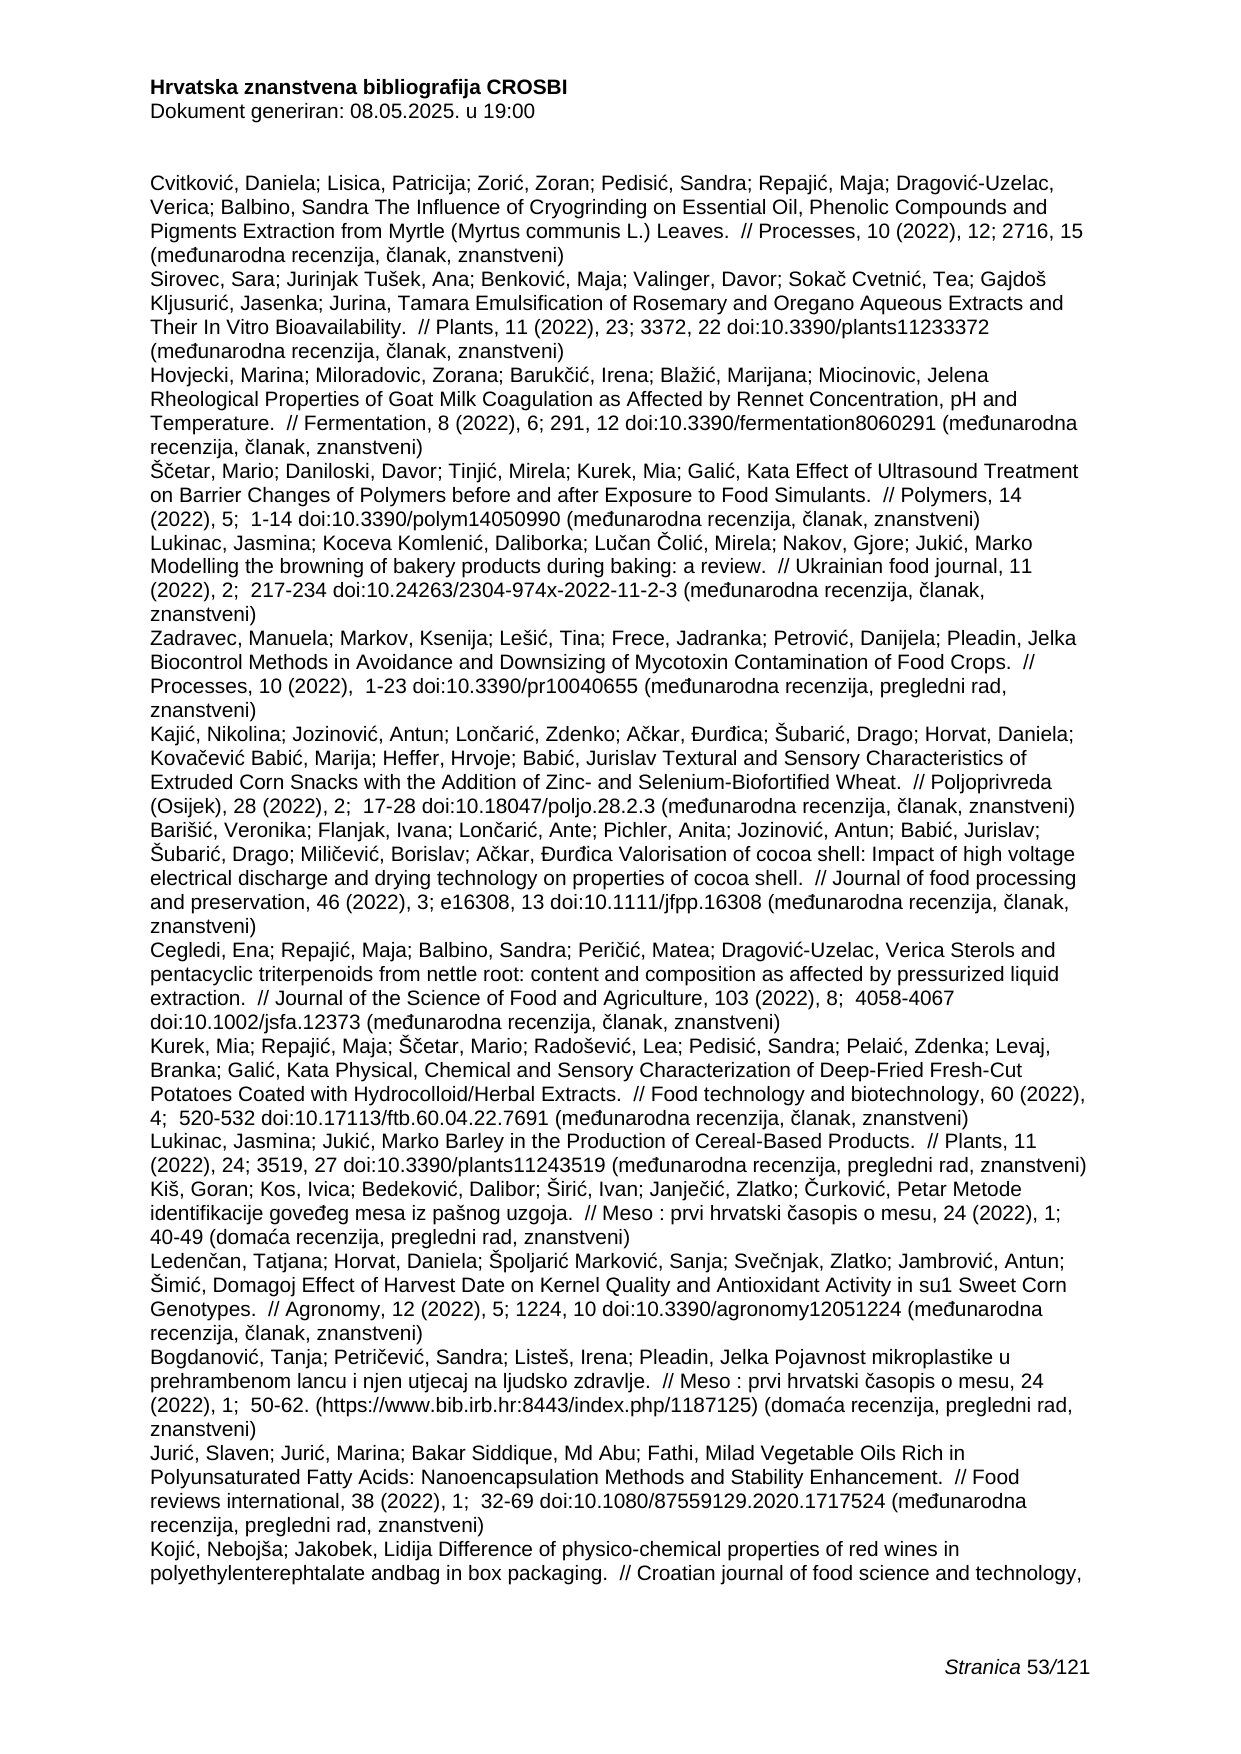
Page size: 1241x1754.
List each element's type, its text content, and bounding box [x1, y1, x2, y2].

text Ledenčan, Tatjana; Horvat, Daniela; Špoljarić Marković, Sanja; Svečnjak, Zlatko; Jambrović, Antun; Šimić, Domagoj [150, 1249, 1090, 1345]
text Cvitković, Daniela; Lisica, Patricija; Zorić, Zoran; Pedisić, Sandra; Repajić, Maja; Dragović-Uzelac, Verica; Balbino, Sandra [150, 171, 1090, 267]
text Sirovec, Sara; Jurinjak Tušek, Ana; Benković, Maja; Valinger, Davor; Sokač Cvetnić, Tea; Gajdoš Kljusurić, Jasenka; Jurina, Tamara [150, 267, 1090, 363]
text Barišić, Veronika; Flanjak, Ivana; Lončarić, Ante; Pichler, Anita; Jozinović, Antun; Babić, Jurislav; Šubarić, Drago; Miličević, Borislav; Ačkar, Đurđica [150, 818, 1090, 938]
text Zadravec, Manuela; Markov, Ksenija; Lešić, Tina; Frece, Jadranka; Petrović, Danijela; Pleadin, Jelka [150, 626, 1090, 722]
text Kurek, Mia; Repajić, Maja; Ščetar, Mario; Radošević, Lea; Pedisić, Sandra; Pelaić, Zdenka; Levaj, Branka; Galić, Kata [150, 1033, 1090, 1129]
text Kiš, Goran; Kos, Ivica; Bedeković, Dalibor; Širić, Ivan; Janječić, Zlatko; Čurković, Petar [150, 1177, 1090, 1249]
text Lukinac, Jasmina; Jukić, Marko [150, 1129, 1090, 1177]
text Jurić, Slaven; Jurić, Marina; Bakar Siddique, Md Abu; Fathi, Milad [150, 1441, 1090, 1537]
text Cegledi, Ena; Repajić, Maja; Balbino, Sandra; Peričić, Matea; Dragović-Uzelac, Verica [150, 938, 1090, 1033]
text Kajić, Nikolina; Jozinović, Antun; Lončarić, Zdenko; Ačkar, Đurđica; Šubarić, Drago; Horvat, Daniela; Kovačević Babić, Marija; Heffer, Hrvoje; Babić, Jurislav [150, 722, 1090, 818]
text Hovjecki, Marina; Miloradovic, Zorana; Barukčić, Irena; Blažić, Marijana; Miocinovic, Jelena [150, 363, 1090, 458]
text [150, 1537, 1090, 1584]
text Bogdanović, Tanja; Petričević, Sandra; Listeš, Irena; Pleadin, Jelka [150, 1345, 1090, 1441]
text Ščetar, Mario; Daniloski, Davor; Tinjić, Mirela; Kurek, Mia; Galić, Kata [150, 458, 1090, 530]
text Lukinac, Jasmina; Koceva Komlenić, Daliborka; Lučan Čolić, Mirela; Nakov, Gjore; Jukić, Marko [150, 530, 1090, 626]
